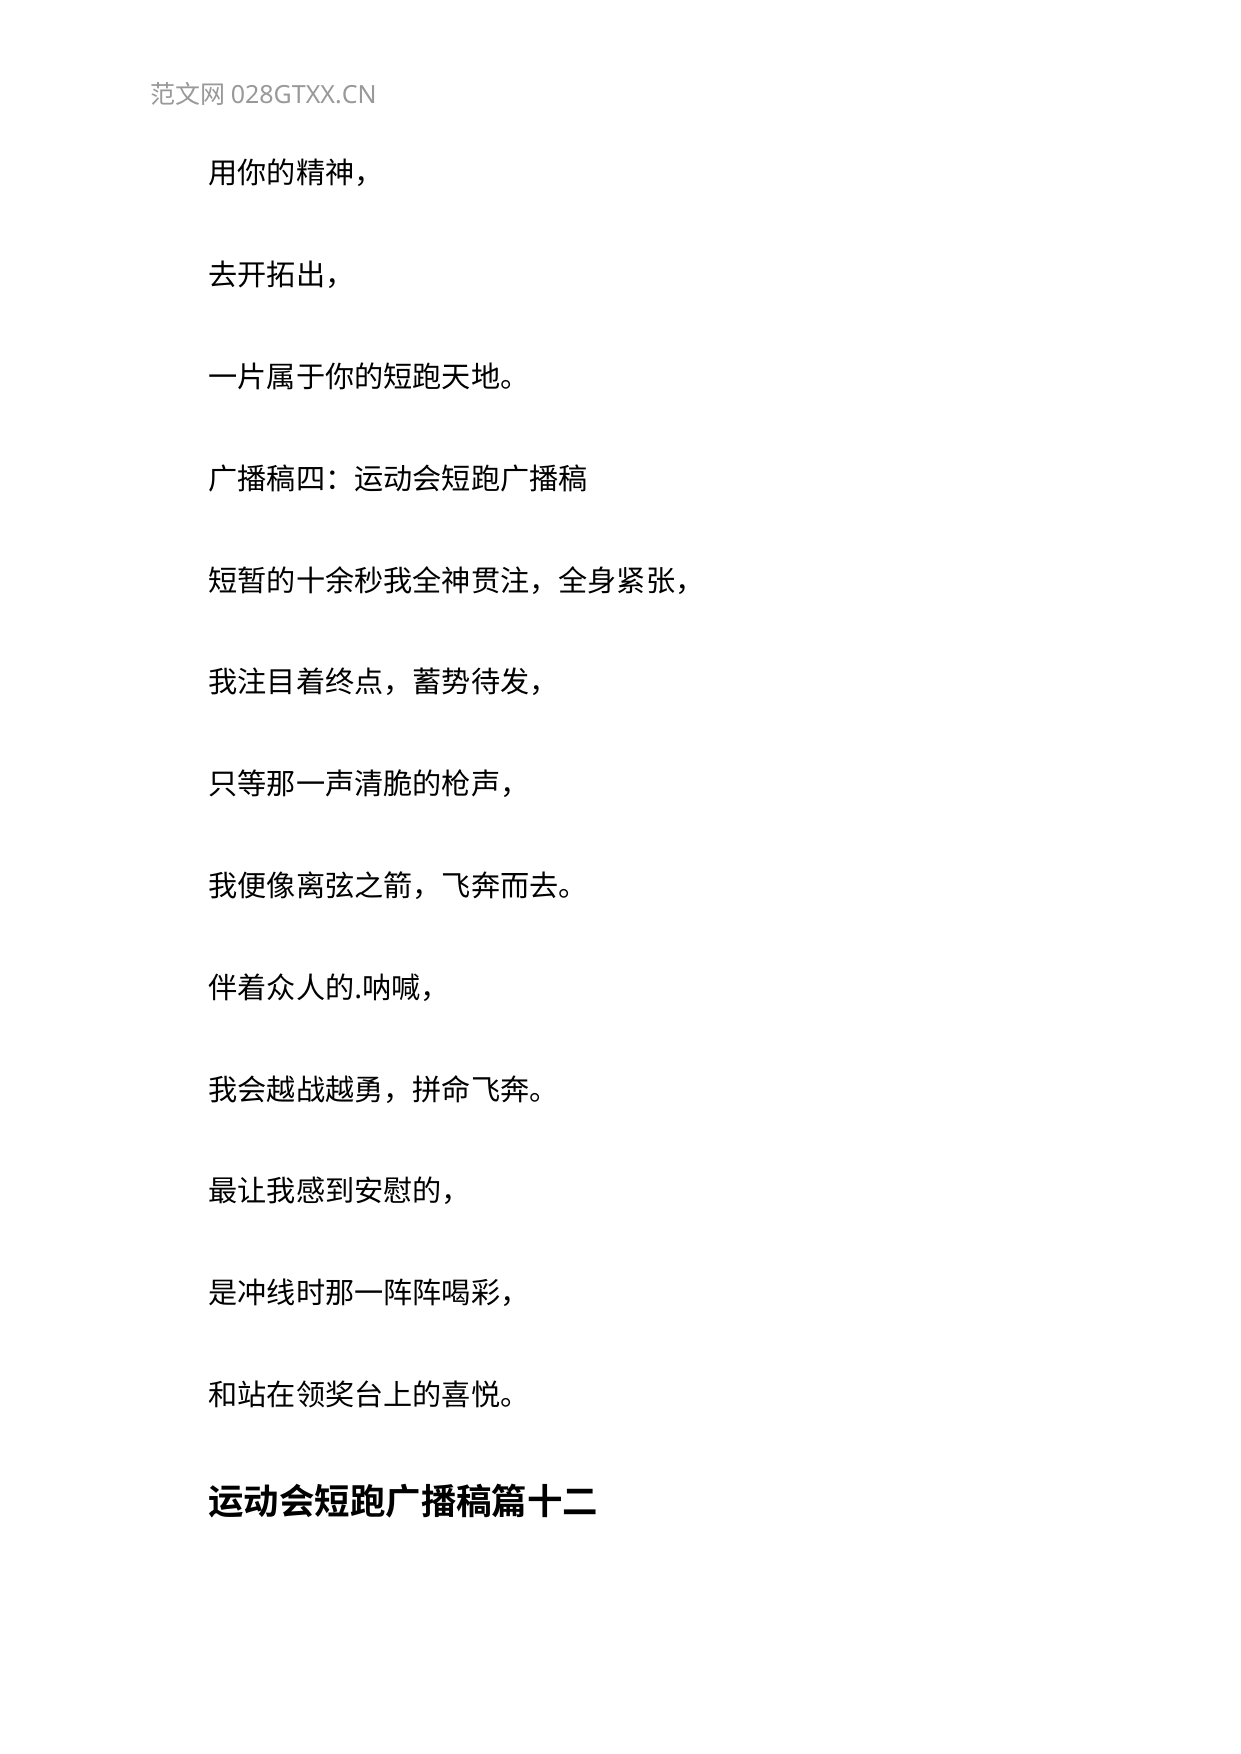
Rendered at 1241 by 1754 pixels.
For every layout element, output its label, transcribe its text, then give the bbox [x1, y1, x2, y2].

text 我便像离弦之箭，飞奔而去。 [150, 862, 1090, 905]
text 最让我感到安慰的， [150, 1168, 1090, 1210]
text 用你的精神， [150, 150, 1090, 192]
text 是冲线时那一阵阵喝彩， [150, 1270, 1090, 1312]
text 我注目着终点，蓄势待发， [150, 659, 1090, 701]
text 去开拓出， [150, 252, 1090, 294]
text 只等那一声清脆的枪声， [150, 761, 1090, 803]
text 短暂的十余秒我全神贯注，全身紧张， [150, 557, 1090, 599]
text 一片属于你的短跑天地。 [150, 353, 1090, 396]
text 我会越战越勇，拼命飞奔。 [150, 1066, 1090, 1108]
text 和站在领奖台上的喜悦。 [150, 1371, 1090, 1414]
text 运动会短跑广播稿篇十二 [150, 1473, 1090, 1524]
text 广播稿四：运动会短跑广播稿 [150, 455, 1090, 498]
text 伴着众人的.呐喊， [150, 964, 1090, 1007]
